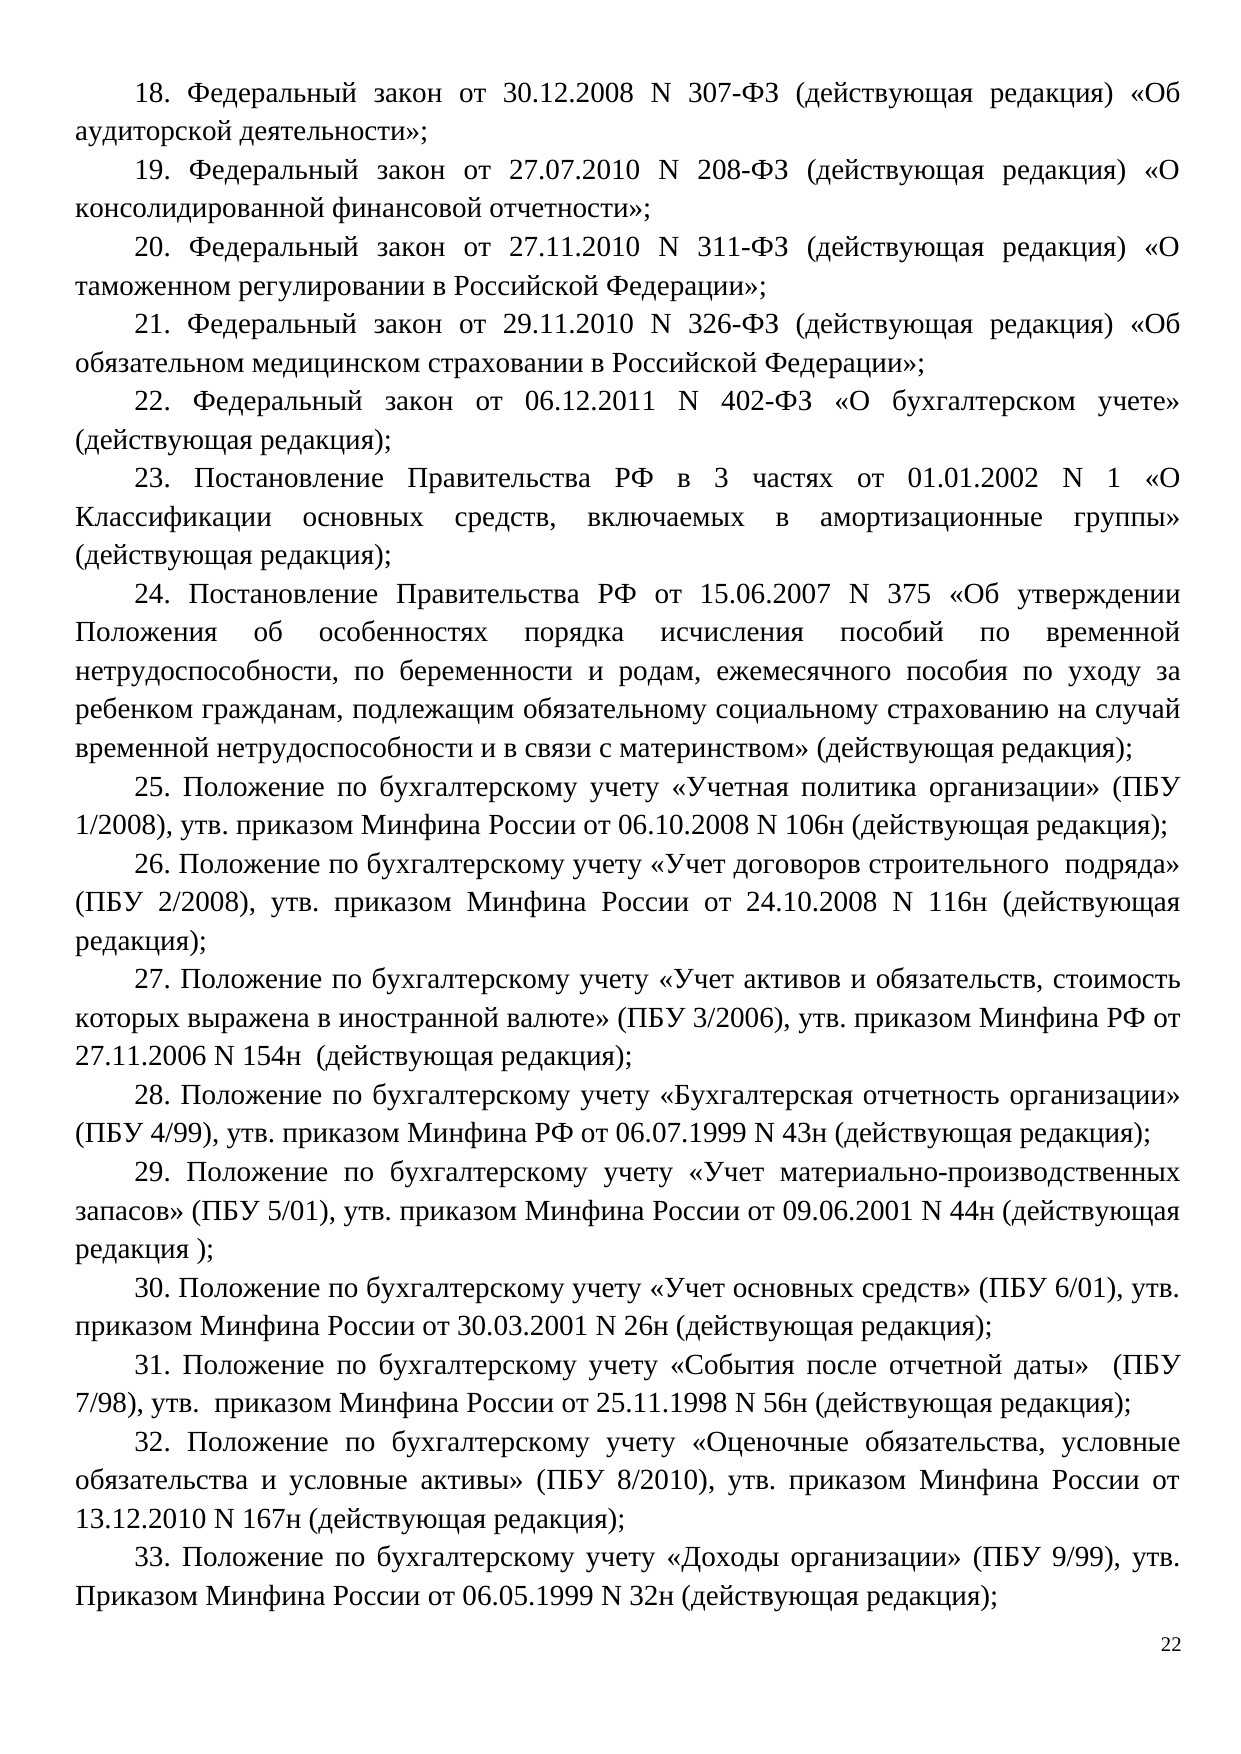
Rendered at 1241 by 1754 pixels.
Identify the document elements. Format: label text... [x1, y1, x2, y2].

text 32. Положение по бухгалтерскому учету «Оценочные обязательства, условные обязательства и условные активы» (ПБУ 8/2010), утв. приказом Минфина России от 13.12.2010 N 167н (действующая редакция); [75, 1424, 1181, 1534]
text 33. Положение по бухгалтерскому учету «Доходы организации» (ПБУ 9/99), утв. Приказом Минфина России от 06.05.1999 N 32н (действующая редакция); [75, 1539, 1181, 1612]
text 29. Положение по бухгалтерскому учету «Учет материально-производственных запасов» (ПБУ 5/01), утв. приказом Минфина России от 09.06.2001 N 44н (действующая редакция ); [75, 1154, 1181, 1265]
text 19. Федеральный закон от 27.07.2010 N 208-ФЗ (действующая редакция) «О консолидированной финансовой отчетности»; [75, 152, 1181, 224]
text 23. Постановление Правительства РФ в 3 частях от 01.01.2002 N 1 «О Классификации основных средств, включаемых в амортизационные группы» (действующая редакция); [75, 460, 1181, 571]
text 18. Федеральный закон от 30.12.2008 N 307-ФЗ (действующая редакция) «Об аудиторской деятельности»; [75, 75, 1181, 147]
text 28. Положение по бухгалтерскому учету «Бухгалтерская отчетность организации» (ПБУ 4/99), утв. приказом Минфина РФ от 06.07.1999 N 43н (действующая редакция); [75, 1077, 1181, 1149]
text 26. Положение по бухгалтерскому учету «Учет договоров строительного подряда» (ПБУ 2/2008), утв. приказом Минфина России от 24.10.2008 N 116н (действующая редакция); [75, 846, 1181, 956]
text 24. Постановление Правительства РФ от 15.06.2007 N 375 «Об утверждении Положения об особенностях порядка исчисления пособий по временной нетрудоспособности, по беременности и родам, ежемесячного пособия по уходу за ребенком гражданам, подлежащим обязательному социальному страхованию на случай временной нетрудоспособности и в связи с материнством» (действующая редакция); [75, 576, 1181, 764]
text 27. Положение по бухгалтерскому учету «Учет активов и обязательств, стоимость которых выражена в иностранной валюте» (ПБУ 3/2006), утв. приказом Минфина РФ от 27.11.2006 N 154н (действующая редакция); [75, 961, 1181, 1072]
text 20. Федеральный закон от 27.11.2010 N 311-ФЗ (действующая редакция) «О таможенном регулировании в Российской Федерации»; [75, 229, 1181, 301]
text 30. Положение по бухгалтерскому учету «Учет основных средств» (ПБУ 6/01), утв. приказом Минфина России от 30.03.2001 N 26н (действующая редакция); [75, 1270, 1181, 1342]
text 22. Федеральный закон от 06.12.2011 N 402-ФЗ «О бухгалтерском учете» (действующая редакция); [75, 383, 1181, 455]
text 25. Положение по бухгалтерскому учету «Учетная политика организации» (ПБУ 1/2008), утв. приказом Минфина России от 06.10.2008 N 106н (действующая редакция); [75, 769, 1181, 841]
text 31. Положение по бухгалтерскому учету «События после отчетной даты» (ПБУ 7/98), утв. приказом Минфина России от 25.11.1998 N 56н (действующая редакция); [75, 1347, 1181, 1419]
text 21. Федеральный закон от 29.11.2010 N 326-ФЗ (действующая редакция) «Об обязательном медицинском страховании в Российской Федерации»; [75, 306, 1181, 378]
